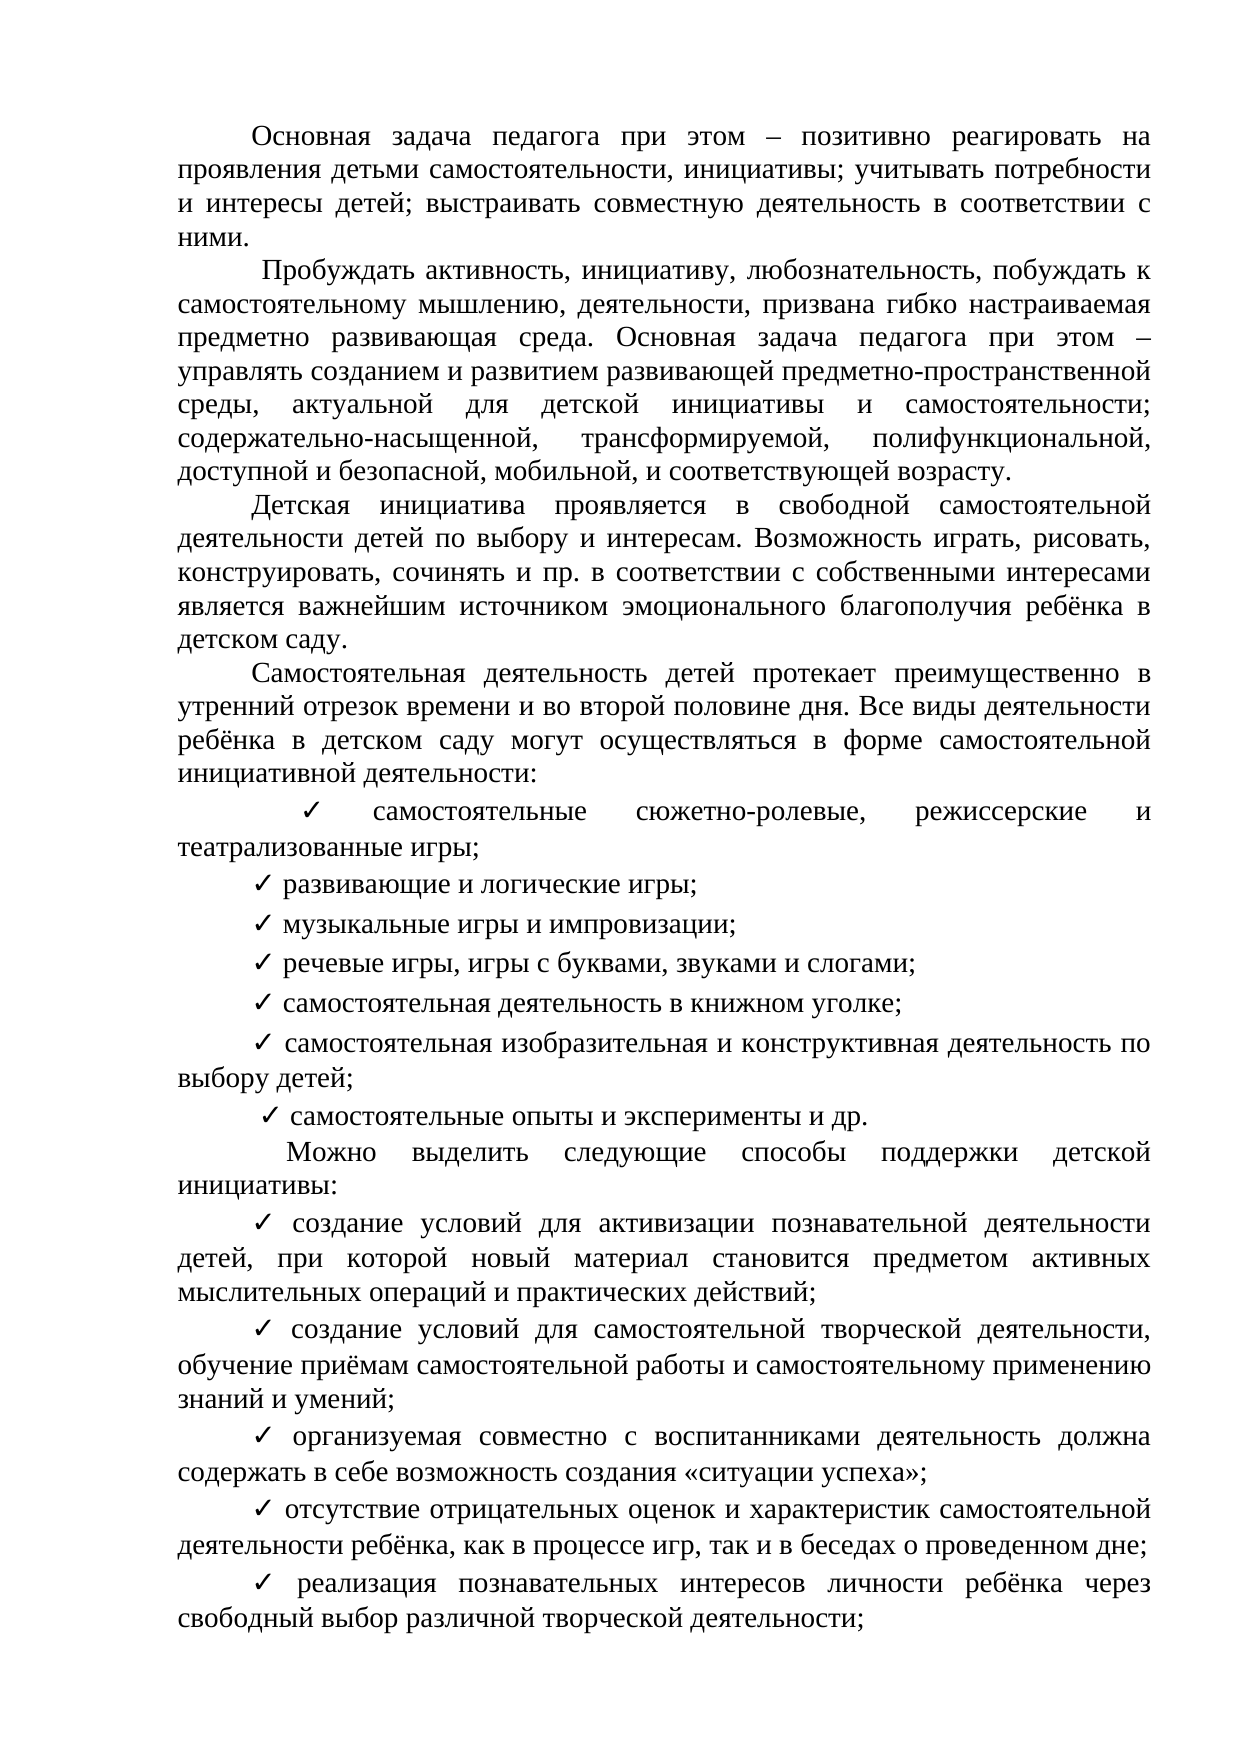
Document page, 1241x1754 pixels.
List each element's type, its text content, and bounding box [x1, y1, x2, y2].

text ✓ самостоятельные сюжетно-ролевые, режиссерские и театрализованные игры; [177, 789, 1152, 862]
text ✓ музыкальные игры и импровизации; [177, 902, 1152, 942]
text ✓ создание условий для самостоятельной творческой деятельности, обучение приёмам самостоятельной работы и самостоятельному применению знаний и умений; [177, 1308, 1152, 1414]
text Детская инициатива проявляется в свободной самостоятельной деятельности детей по выбору и интересам. Возможность играть, рисовать, конструировать, сочинять и пр. в соответствии с собственными интересами является важнейшим источником эмоционального благополучия ребёнка в детском саду. [177, 487, 1152, 655]
text ✓ организуемая совместно с воспитанниками деятельность должна содержать в себе возможность создания «ситуации успеха»; [177, 1414, 1152, 1488]
text ✓ самостоятельная изобразительная и конструктивная деятельность по выбору детей; [177, 1021, 1152, 1094]
text ✓ самостоятельные опыты и эксперименты и др. [177, 1094, 1152, 1134]
text ✓ отсутствие отрицательных оценок и характеристик самостоятельной деятельности ребёнка, как в процессе игр, так и в беседах о проведенном дне; [177, 1488, 1152, 1561]
text Можно выделить следующие способы поддержки детской инициативы: [177, 1134, 1152, 1201]
text ✓ создание условий для активизации познавательной деятельности детей, при которой новый материал становится предметом активных мыслительных операций и практических действий; [177, 1201, 1152, 1308]
text ✓ реализация познавательных интересов личности ребёнка через свободный выбор различной творческой деятельности; [177, 1561, 1152, 1634]
text ✓ речевые игры, игры с буквами, звуками и слогами; [177, 942, 1152, 981]
text ✓ развивающие и логические игры; [177, 862, 1152, 902]
text ✓ самостоятельная деятельность в книжном уголке; [177, 981, 1152, 1021]
text Основная задача педагога при этом – позитивно реагировать на проявления детьми самостоятельности, инициативы; учитывать потребности и интересы детей; выстраивать совместную деятельность в соответствии с ними. [177, 118, 1152, 252]
text Самостоятельная деятельность детей протекает преимущественно в утренний отрезок времени и во второй половине дня. Все виды деятельности ребёнка в детском саду могут осуществляться в форме самостоятельной инициативной деятельности: [177, 655, 1152, 789]
text Пробуждать активность, инициативу, любознательность, побуждать к самостоятельному мышлению, деятельности, призвана гибко настраиваемая предметно развивающая среда. Основная задача педагога при этом – управлять созданием и развитием развивающей предметно-пространственной среды, актуальной для детской инициативы и самостоятельности; содержательно-насыщенной, трансформируемой, полифункциональной, доступной и безопасной, мобильной, и соответствующей возрасту. [177, 252, 1152, 487]
